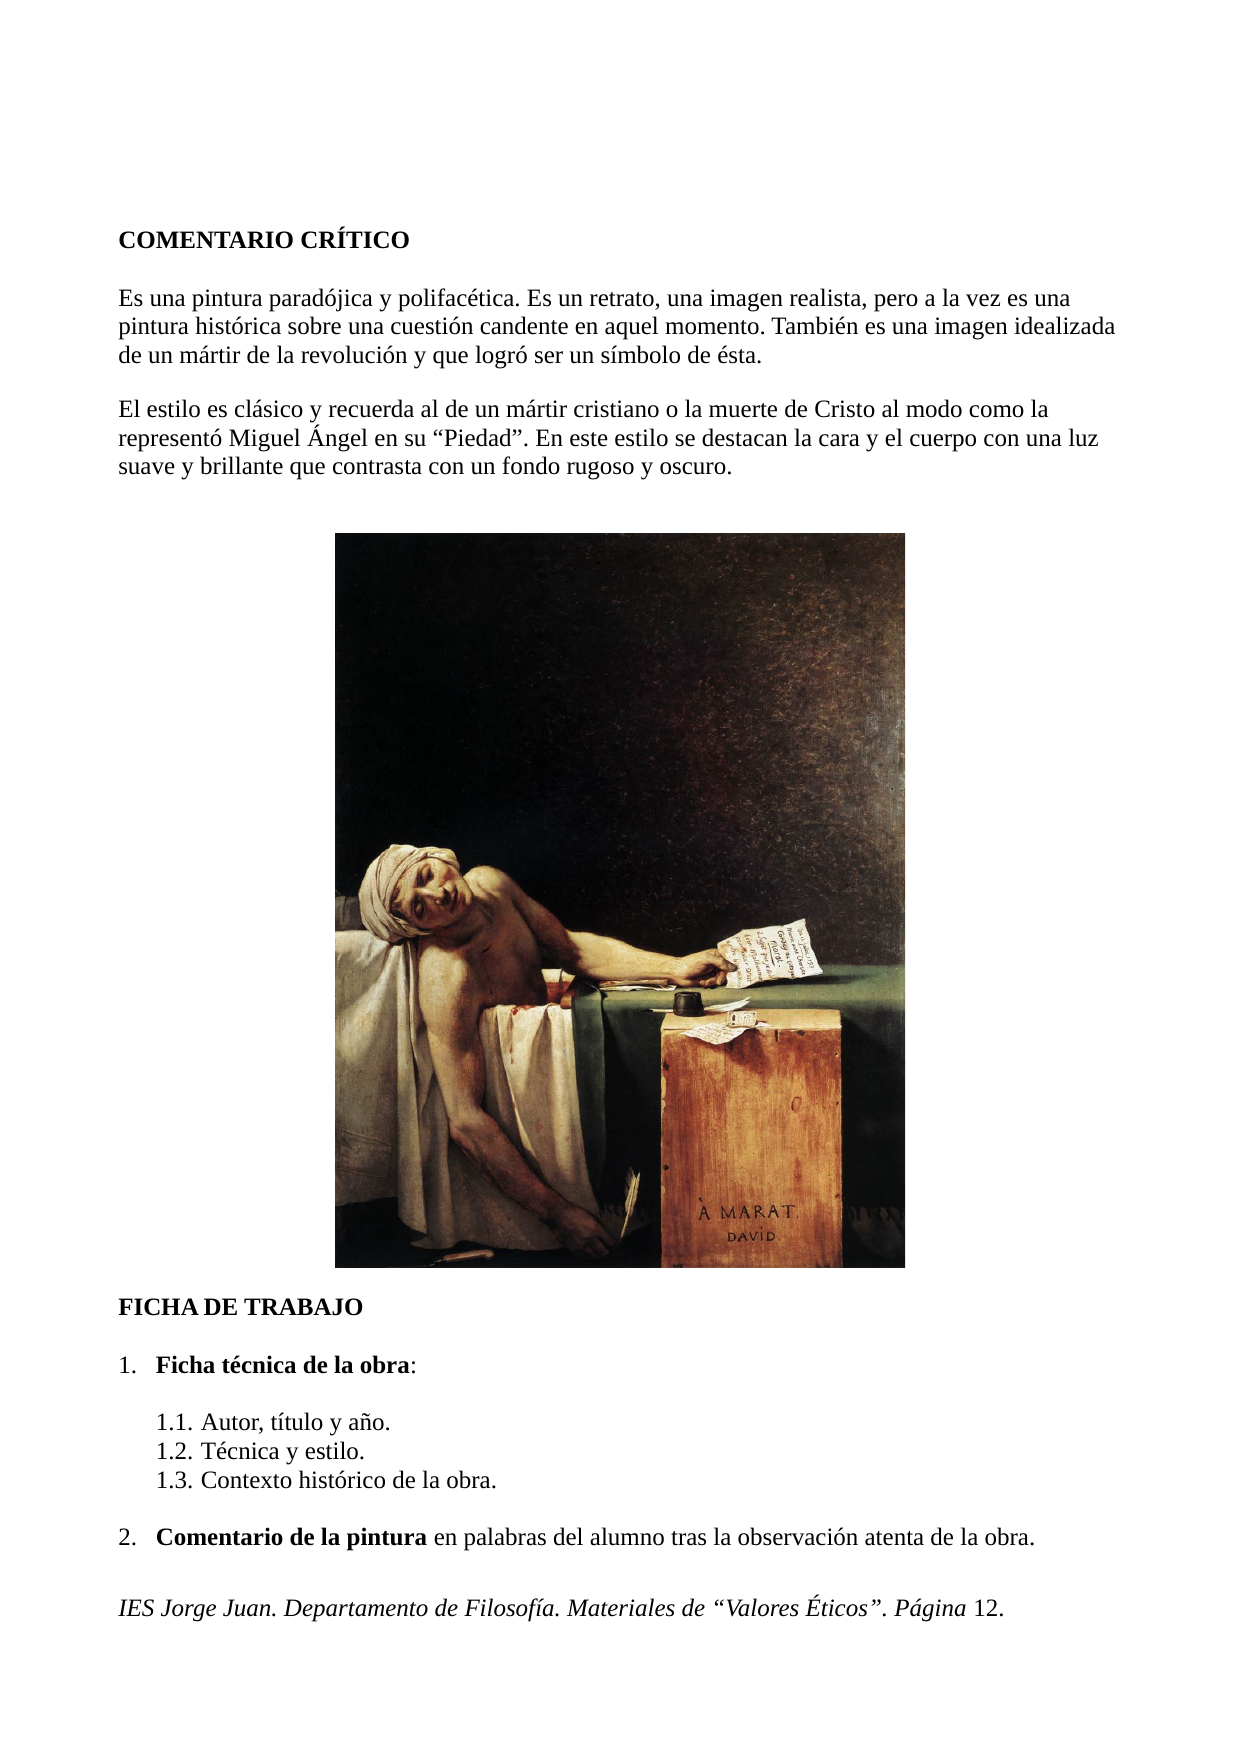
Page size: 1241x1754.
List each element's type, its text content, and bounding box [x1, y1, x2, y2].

list Técnica y estilo. [156, 1436, 1122, 1465]
list Autor, título y año. [156, 1407, 1122, 1436]
list Contexto histórico de la obra. [156, 1465, 1122, 1494]
subtitle COMENTARIO CRÍTICO [118, 225, 1122, 254]
list Ficha técnica de la obra: [118, 1350, 1122, 1379]
subtitle FICHA DE TRABAJO [118, 1292, 1122, 1321]
text Es una pintura paradójica y polifacética. Es un retrato, una imagen realista, pero a la vez es una pintura histórica sobre una cuestión candente en aquel momento. También es una imagen idealizada de un mártir de la revolución y que logró ser un símbolo de ésta. [118, 283, 1122, 369]
text El estilo es clásico y recuerda al de un mártir cristiano o la muerte de Cristo al modo como la representó Miguel Ángel en su “Piedad”. En este estilo se destacan la cara y el cuerpo con una luz suave y brillante que contrasta con un fondo rugoso y oscuro. [118, 394, 1122, 480]
picture [335, 533, 906, 1268]
list Comentario de la pintura en palabras del alumno tras la observación atenta de la obra. [118, 1522, 1122, 1551]
